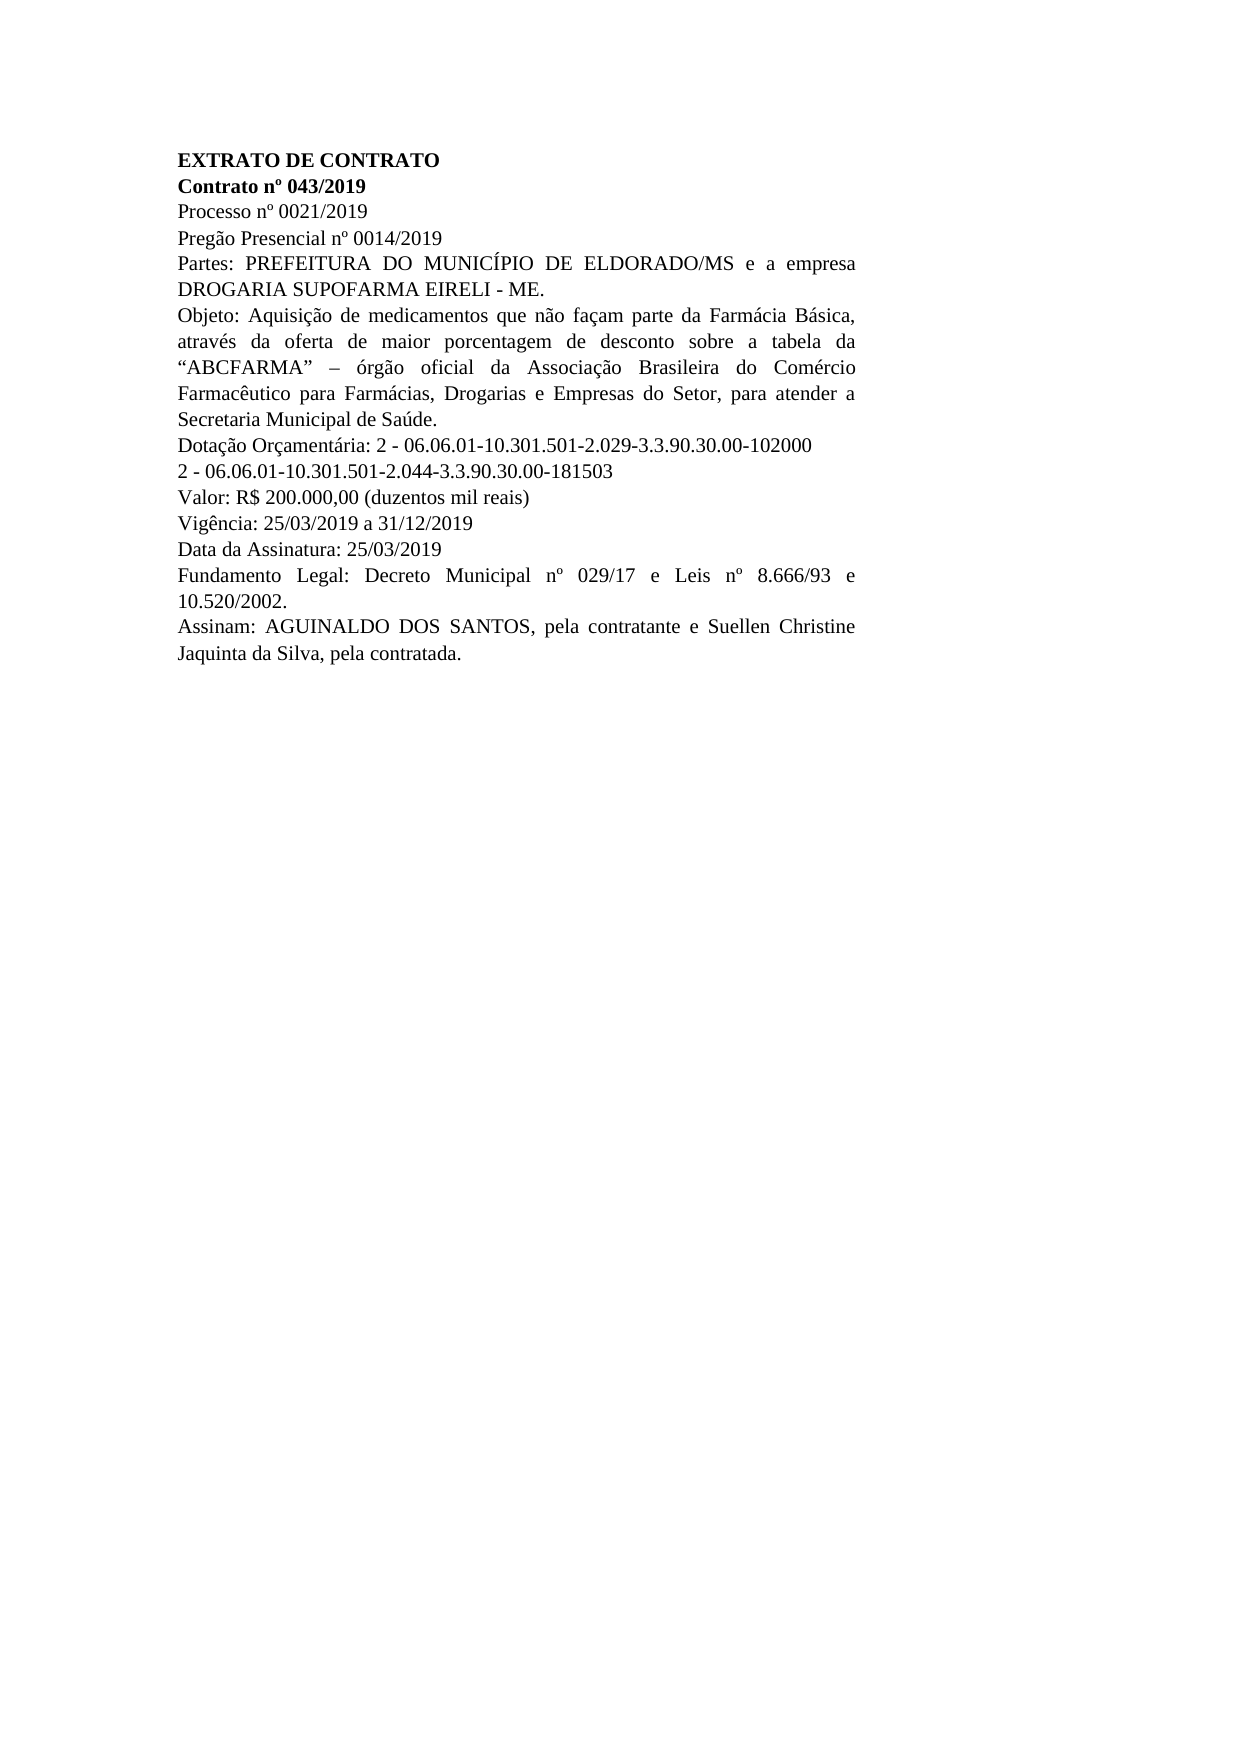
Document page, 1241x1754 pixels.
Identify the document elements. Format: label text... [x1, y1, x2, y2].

text Processo nº 0021/2019 [177, 199, 856, 223]
text Partes: PREFEITURA DO MUNICÍPIO DE ELDORADO/MS e a empresa DROGARIA SUPOFARMA EIRELI - ME. [177, 251, 856, 301]
text Objeto: Aquisição de medicamentos que não façam parte da Farmácia Básica, através da oferta de maior porcentagem de desconto sobre a tabela da “ABCFARMA” – órgão oficial da Associação Brasileira do Comércio Farmacêutico para Farmácias, Drogarias e Empresas do Setor, para atender a Secretaria Municipal de Saúde. [177, 303, 856, 431]
text Fundamento Legal: Decreto Municipal nº 029/17 e Leis nº 8.666/93 e 10.520/2002. [177, 563, 856, 613]
text Pregão Presencial nº 0014/2019 [177, 225, 856, 249]
text Data da Assinatura: 25/03/2019 [177, 537, 856, 561]
text Assinam: AGUINALDO DOS SANTOS, pela contratante e Suellen Christine Jaquinta da Silva, pela contratada. [177, 614, 856, 664]
text Valor: R$ 200.000,00 (duzentos mil reais) [177, 485, 856, 509]
text Dotação Orçamentária: 2 - 06.06.01-10.301.501-2.029-3.3.90.30.00-102000 [177, 433, 856, 457]
text 2 - 06.06.01-10.301.501-2.044-3.3.90.30.00-181503 [177, 459, 856, 483]
text Vigência: 25/03/2019 a 31/12/2019 [177, 511, 856, 535]
text Contrato nº 043/2019 [177, 173, 856, 198]
text EXTRATO DE CONTRATO [177, 148, 856, 172]
